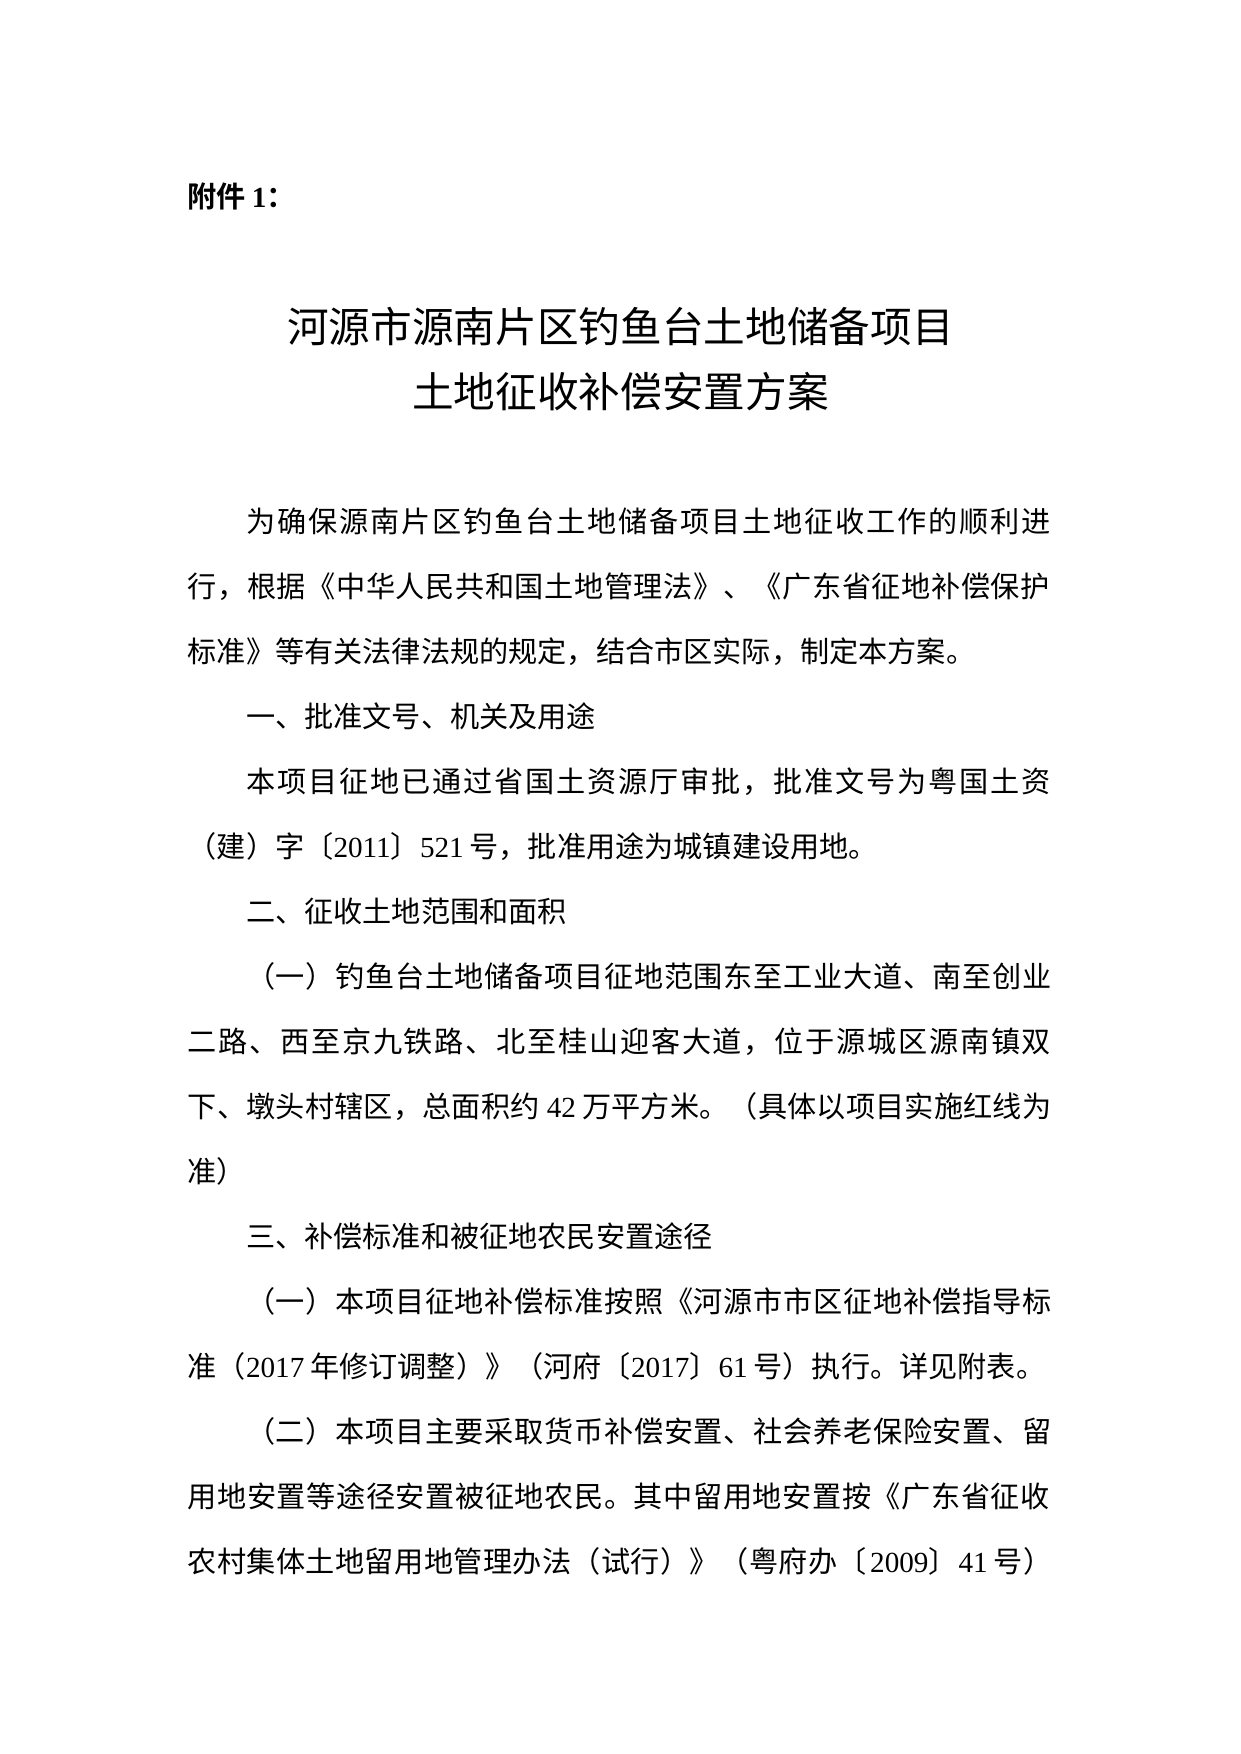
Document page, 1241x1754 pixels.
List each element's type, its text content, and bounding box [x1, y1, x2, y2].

text 河源市源南片区钓鱼台土地储备项目 [187, 292, 1053, 357]
text 为确保源南片区钓鱼台土地储备项目土地征收工作的顺利进行，根据《中华人民共和国土地管理法》、《广东省征地补偿保护标准》等有关法律法规的规定，结合市区实际，制定本方案。 [187, 487, 1053, 682]
text 本项目征地已通过省国土资源厅审批，批准文号为粤国土资（建）字〔2011〕521号，批准用途为城镇建设用地。 [187, 747, 1053, 877]
text 三、补偿标准和被征地农民安置途径 [187, 1202, 1053, 1267]
text （一）本项目征地补偿标准按照《河源市市区征地补偿指导标准（2017年修订调整）》（河府〔2017〕61号）执行。详见附表。 [187, 1267, 1053, 1397]
text 一、批准文号、机关及用途 [187, 682, 1053, 747]
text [187, 1397, 1053, 1592]
text 土地征收补偿安置方案 [187, 357, 1053, 422]
text 二、征收土地范围和面积 [187, 877, 1053, 942]
text （一）钓鱼台土地储备项目征地范围东至工业大道、南至创业二路、西至京九铁路、北至桂山迎客大道，位于源城区源南镇双下、墩头村辖区，总面积约42万平方米。（具体以项目实施红线为准） [187, 942, 1053, 1202]
text 附件1： [187, 162, 1053, 227]
